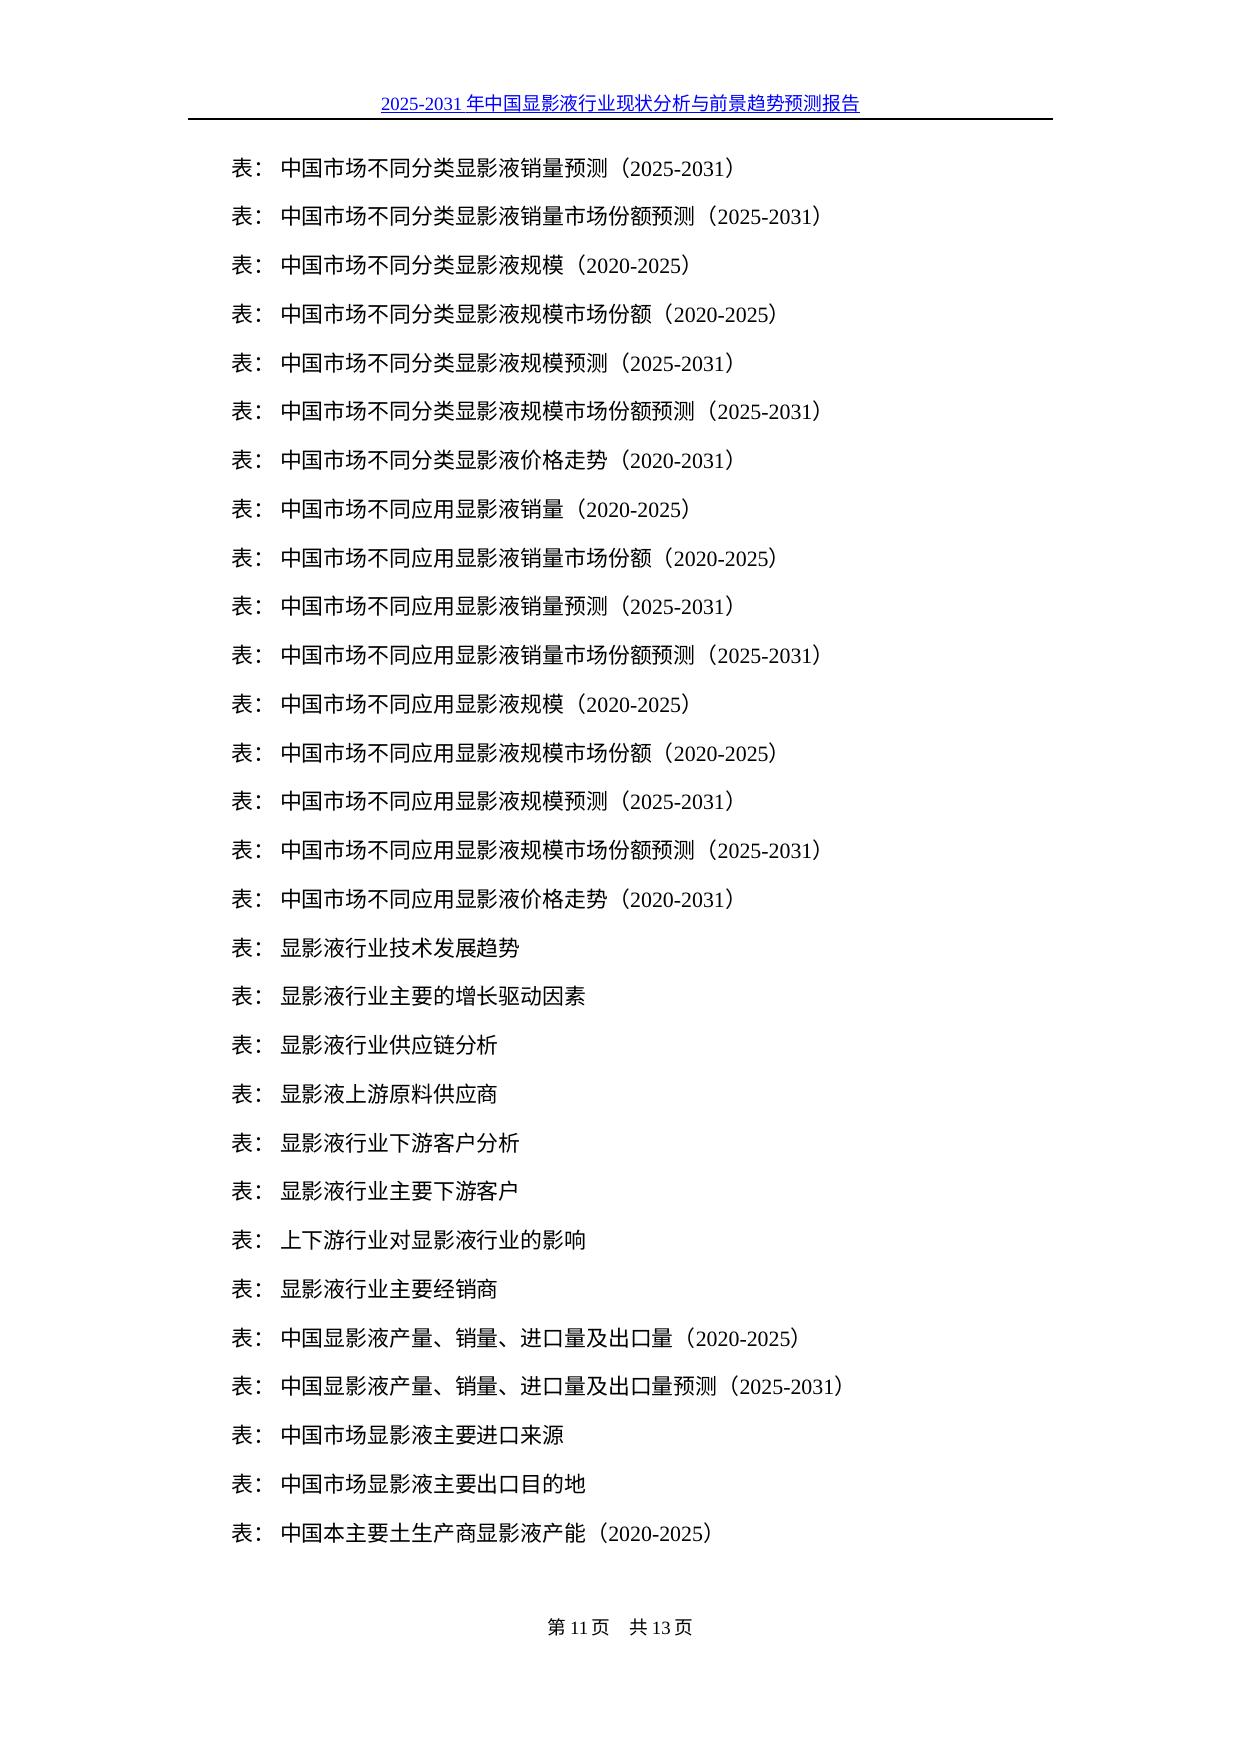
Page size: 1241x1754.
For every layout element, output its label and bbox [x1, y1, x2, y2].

text [187, 150, 1053, 1548]
